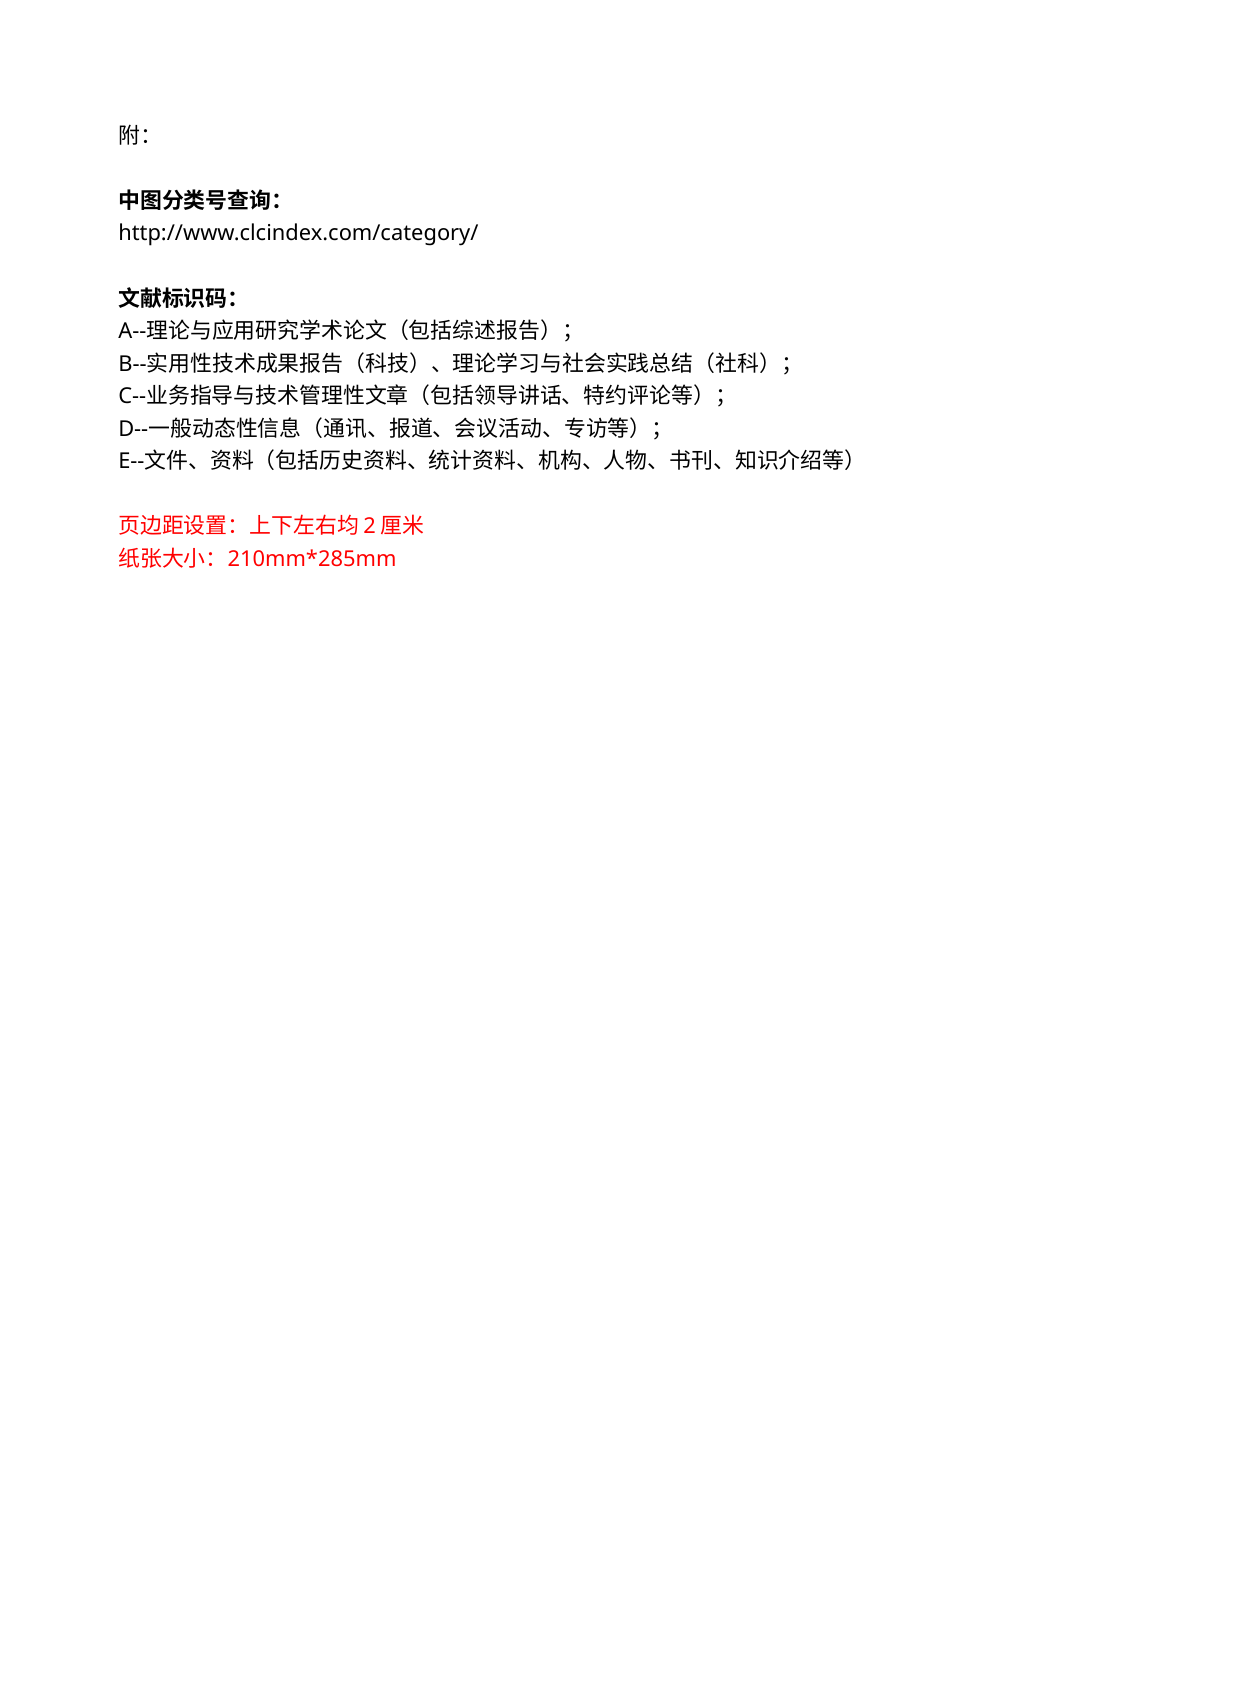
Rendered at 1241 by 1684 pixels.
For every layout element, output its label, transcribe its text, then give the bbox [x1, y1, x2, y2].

text 中图分类号查询： [118, 183, 1122, 216]
text 纸张大小：210mm*285mm [118, 541, 1122, 573]
text B--实用性技术成果报告（科技）、理论学习与社会实践总结（社科）； [118, 346, 1122, 378]
text 附： [118, 118, 1122, 151]
text http://www.clcindex.com/category/ [118, 216, 1122, 248]
text D--一般动态性信息（通讯、报道、会议活动、专访等）； [118, 411, 1122, 443]
text 页边距设置：上下左右均2厘米 [118, 508, 1122, 541]
text 文献标识码： [118, 281, 1122, 313]
text A--理论与应用研究学术论文（包括综述报告）； [118, 313, 1122, 346]
text C--业务指导与技术管理性文章（包括领导讲话、特约评论等）； [118, 378, 1122, 411]
text E--文件、资料（包括历史资料、统计资料、机构、人物、书刊、知识介绍等） [118, 443, 1122, 476]
